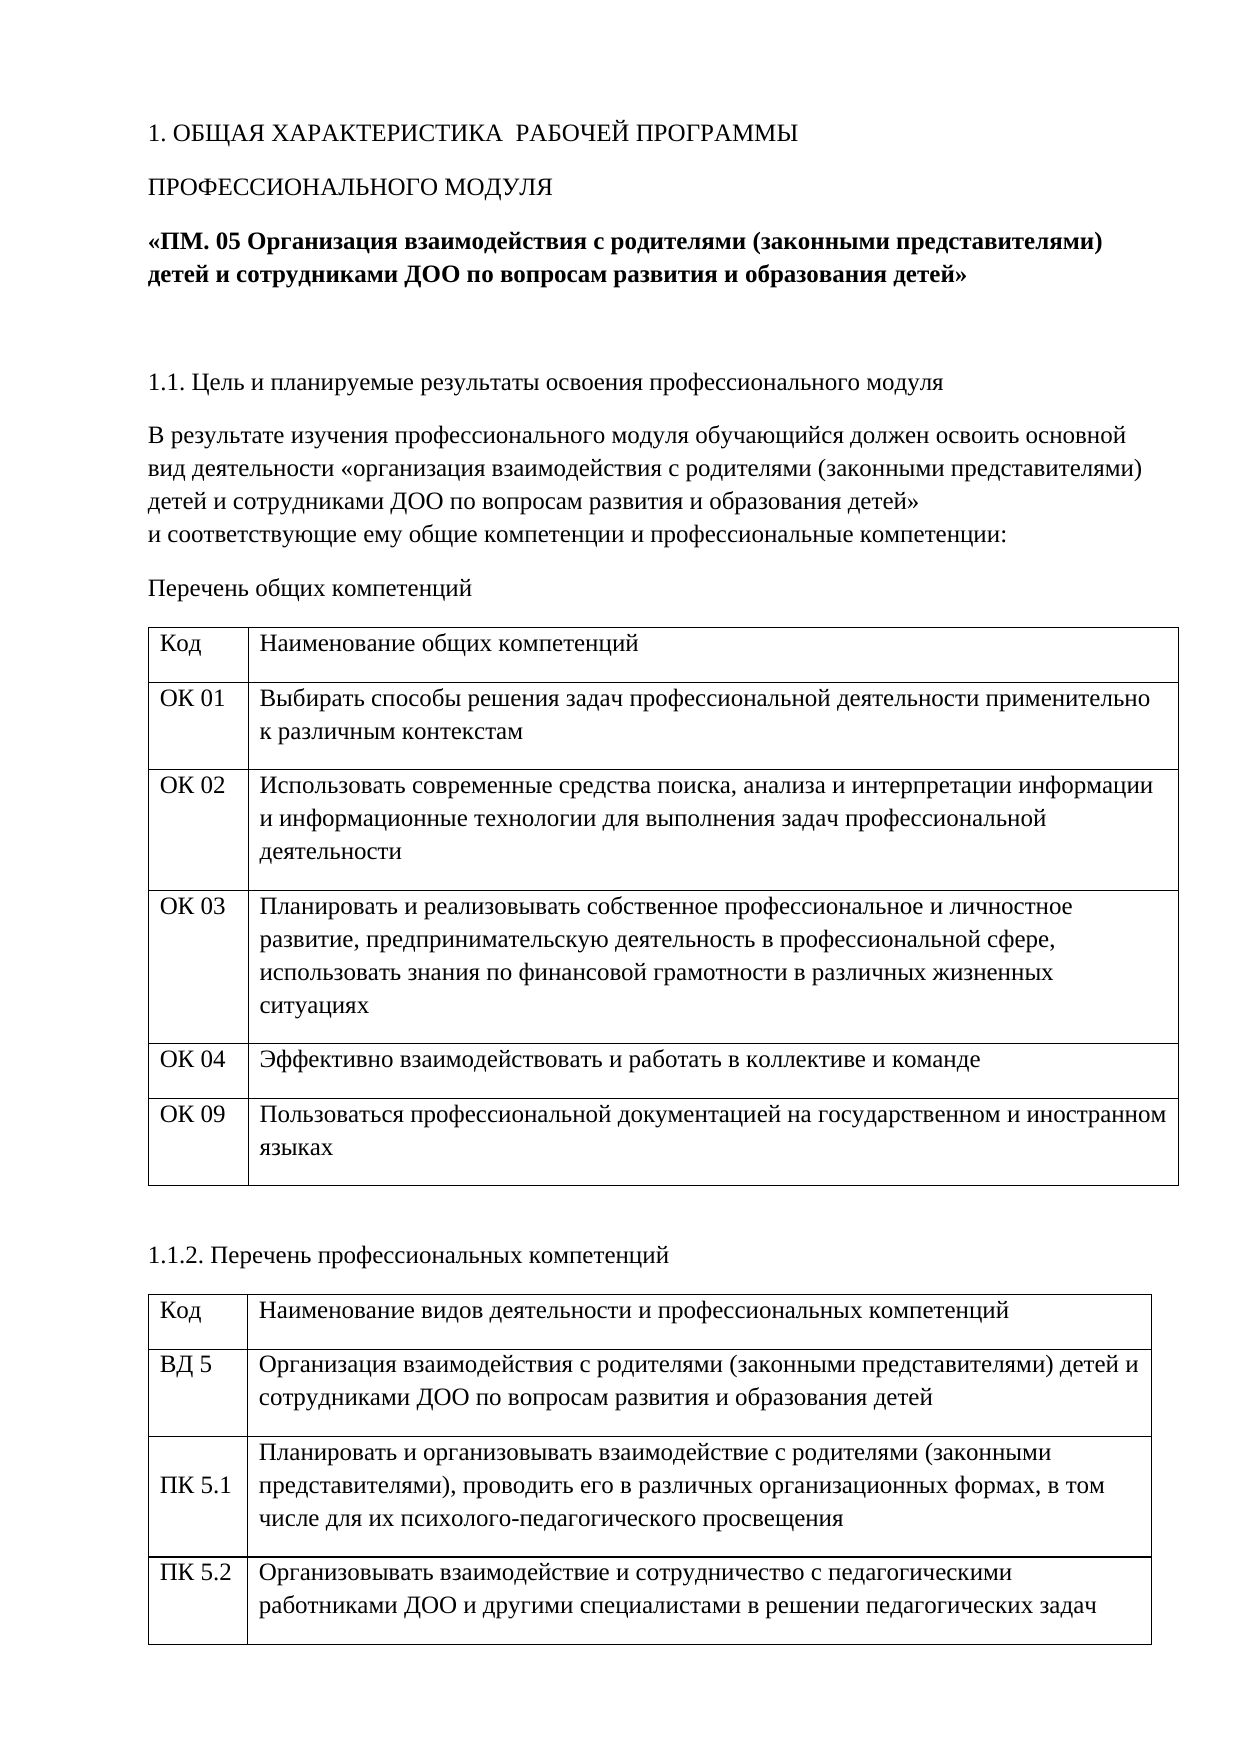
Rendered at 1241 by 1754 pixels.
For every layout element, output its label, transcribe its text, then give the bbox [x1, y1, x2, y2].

text 1.1. Цель и планируемые результаты освоения профессионального модуля [148, 367, 1152, 395]
table_cell ВД 5 [149, 1350, 247, 1436]
text ПРОФЕССИОНАЛЬНОГО МОДУЛЯ [148, 172, 1152, 201]
table_header Наименование видов деятельности и профессиональных компетенций [248, 1295, 1151, 1348]
text 1. ОБЩАЯ ХАРАКТЕРИСТИКА РАБОЧЕЙ ПРОГРАММЫ [148, 118, 1152, 147]
table_cell Планировать и организовывать взаимодействие с родителями (законными представителями), проводить его в различных организационных формах, в том числе для их психолого-педагогического просвещения [248, 1437, 1151, 1556]
table_cell Выбирать способы решения задач профессиональной деятельности применительно к различным контекстам [249, 683, 1178, 769]
table_cell Организация взаимодействия с родителями (законными представителями) детей и сотрудниками ДОО по вопросам развития и образования детей [248, 1350, 1151, 1436]
text 1.1.2. Перечень профессиональных компетенций [148, 1240, 1152, 1269]
table_cell Планировать и реализовывать собственное профессиональное и личностное развитие, предпринимательскую деятельность в профессиональной сфере, использовать знания по финансовой грамотности в различных жизненных ситуациях [249, 891, 1178, 1043]
table_cell ПК 5.2 [149, 1558, 247, 1644]
table_cell ОК 02 [149, 770, 248, 890]
table_cell ПК 5.1 [149, 1437, 247, 1556]
table_cell Эффективно взаимодействовать и работать в коллективе и команде [249, 1044, 1178, 1098]
text Перечень общих компетенций [148, 573, 1152, 602]
table_header Код [149, 1295, 247, 1348]
text «ПМ. 05 Организация взаимодействия с родителями (законными представителями) детей и сотрудниками ДОО по вопросам развития и образования детей» [148, 226, 1152, 288]
table_header Наименование общих компетенций [249, 628, 1178, 682]
table_cell ОК 03 [149, 891, 248, 1043]
table_header Код [149, 628, 248, 682]
table_cell ОК 01 [149, 683, 248, 769]
table_cell Организовывать взаимодействие и сотрудничество с педагогическими работниками ДОО и другими специалистами в решении педагогических задач [248, 1558, 1151, 1644]
table_cell Использовать современные средства поиска, анализа и интерпретации информации и информационные технологии для выполнения задач профессиональной деятельности [249, 770, 1178, 890]
table_cell ОК 09 [149, 1099, 248, 1185]
text В результате изучения профессионального модуля обучающийся должен освоить основной вид деятельности «организация взаимодействия с родителями (законными представителями) детей и сотрудниками ДОО по вопросам развития и образования детей» и соответствующие ему общие компетенции и профессиональные компетенции: [148, 420, 1152, 548]
table_cell ОК 04 [149, 1044, 248, 1098]
table_cell Пользоваться профессиональной документацией на государственном и иностранном языках [249, 1099, 1178, 1185]
